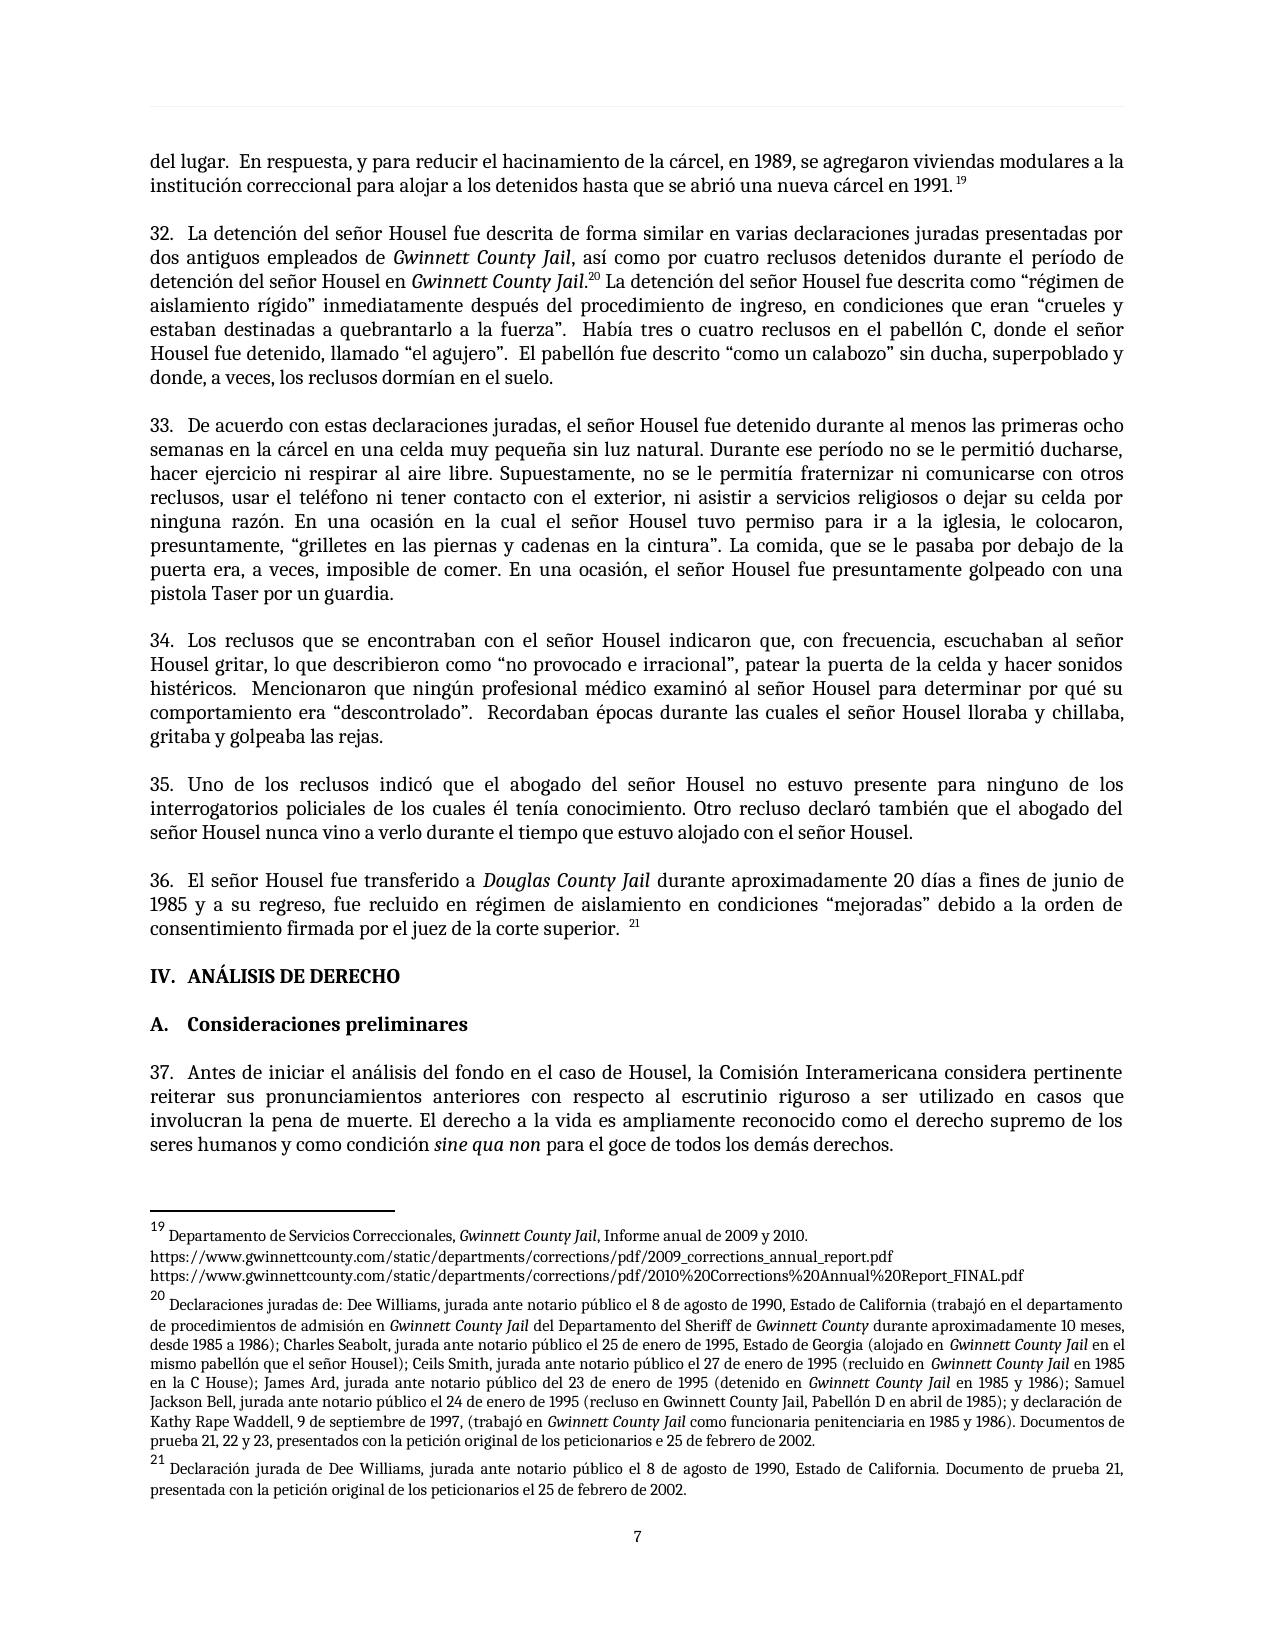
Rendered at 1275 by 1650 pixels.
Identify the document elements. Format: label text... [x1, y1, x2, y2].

list El señor Housel fue transferido a Douglas County Jail durante aproximadamente 20 días a fines de junio de 1985 y a su regreso, fue recluido en régimen de aislamiento en condiciones “mejoradas” debido a la orden de consentimiento firmada por el juez de la corte superior. [150, 869, 1125, 941]
list Uno de los reclusos indicó que el abogado del señor Housel no estuvo presente para ninguno de los interrogatorios policiales de los cuales él tenía conocimiento. Otro recluso declaró también que el abogado del señor Housel nunca vino a verlo durante el tiempo que estuvo alojado con el señor Housel. [150, 773, 1125, 845]
text 32. La detención del señor Housel fue descrita de forma similar en varias declaraciones juradas presentadas por dos antiguos empleados de Gwinnett County Jail, así como por cuatro reclusos detenidos durante el período de detención del señor Housel en Gwinnett County Jail. La detención del señor Housel fue descrita como “régimen de aislamiento rígido” inmediatamente después del procedimiento de ingreso, en condiciones que eran “crueles y estaban destinadas a quebrantarlo a la fuerza”. Había tres o cuatro reclusos en el pabellón C, donde el señor Housel fue detenido, llamado “el agujero”. El pabellón fue descrito “como un calabozo” sin ducha, superpoblado y donde, a veces, los reclusos dormían en el suelo. [150, 222, 1125, 389]
subtitle ANÁLISIS DE DERECHO [150, 964, 1125, 988]
subtitle Consideraciones preliminares [150, 1012, 1125, 1036]
list Los reclusos que se encontraban con el señor Housel indicaron que, con frecuencia, escuchaban al señor Housel gritar, lo que describieron como “no provocado e irracional”, patear la puerta de la celda y hacer sonidos histéricos. Mencionaron que ningún profesional médico examinó al señor Housel para determinar por qué su comportamiento era “descontrolado”. Recordaban épocas durante las cuales el señor Housel lloraba y chillaba, gritaba y golpeaba las rejas. [150, 629, 1125, 749]
list De acuerdo con estas declaraciones juradas, el señor Housel fue detenido durante al menos las primeras ocho semanas en la cárcel en una celda muy pequeña sin luz natural. Durante ese período no se le permitió ducharse, hacer ejercicio ni respirar al aire libre. Supuestamente, no se le permitía fraternizar ni comunicarse con otros reclusos, usar el teléfono ni tener contacto con el exterior, ni asistir a servicios religiosos o dejar su celda por ninguna razón. En una ocasión en la cual el señor Housel tuvo permiso para ir a la iglesia, le colocaron, presuntamente, “grilletes en las piernas y cadenas en la cintura”. La comida, que se le pasaba por debajo de la puerta era, a veces, imposible de comer. En una ocasión, el señor Housel fue presuntamente golpeado con una pistola Taser por un guardia. [150, 413, 1125, 605]
list Antes de iniciar el análisis del fondo en el caso de Housel, la Comisión Interamericana considera pertinente reiterar sus pronunciamientos anteriores con respecto al escrutinio riguroso a ser utilizado en casos que involucran la pena de muerte. El derecho a la vida es ampliamente reconocido como el derecho supremo de los seres humanos y como condición sine qua non para el goce de todos los demás derechos. [150, 1060, 1125, 1156]
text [150, 150, 1125, 198]
